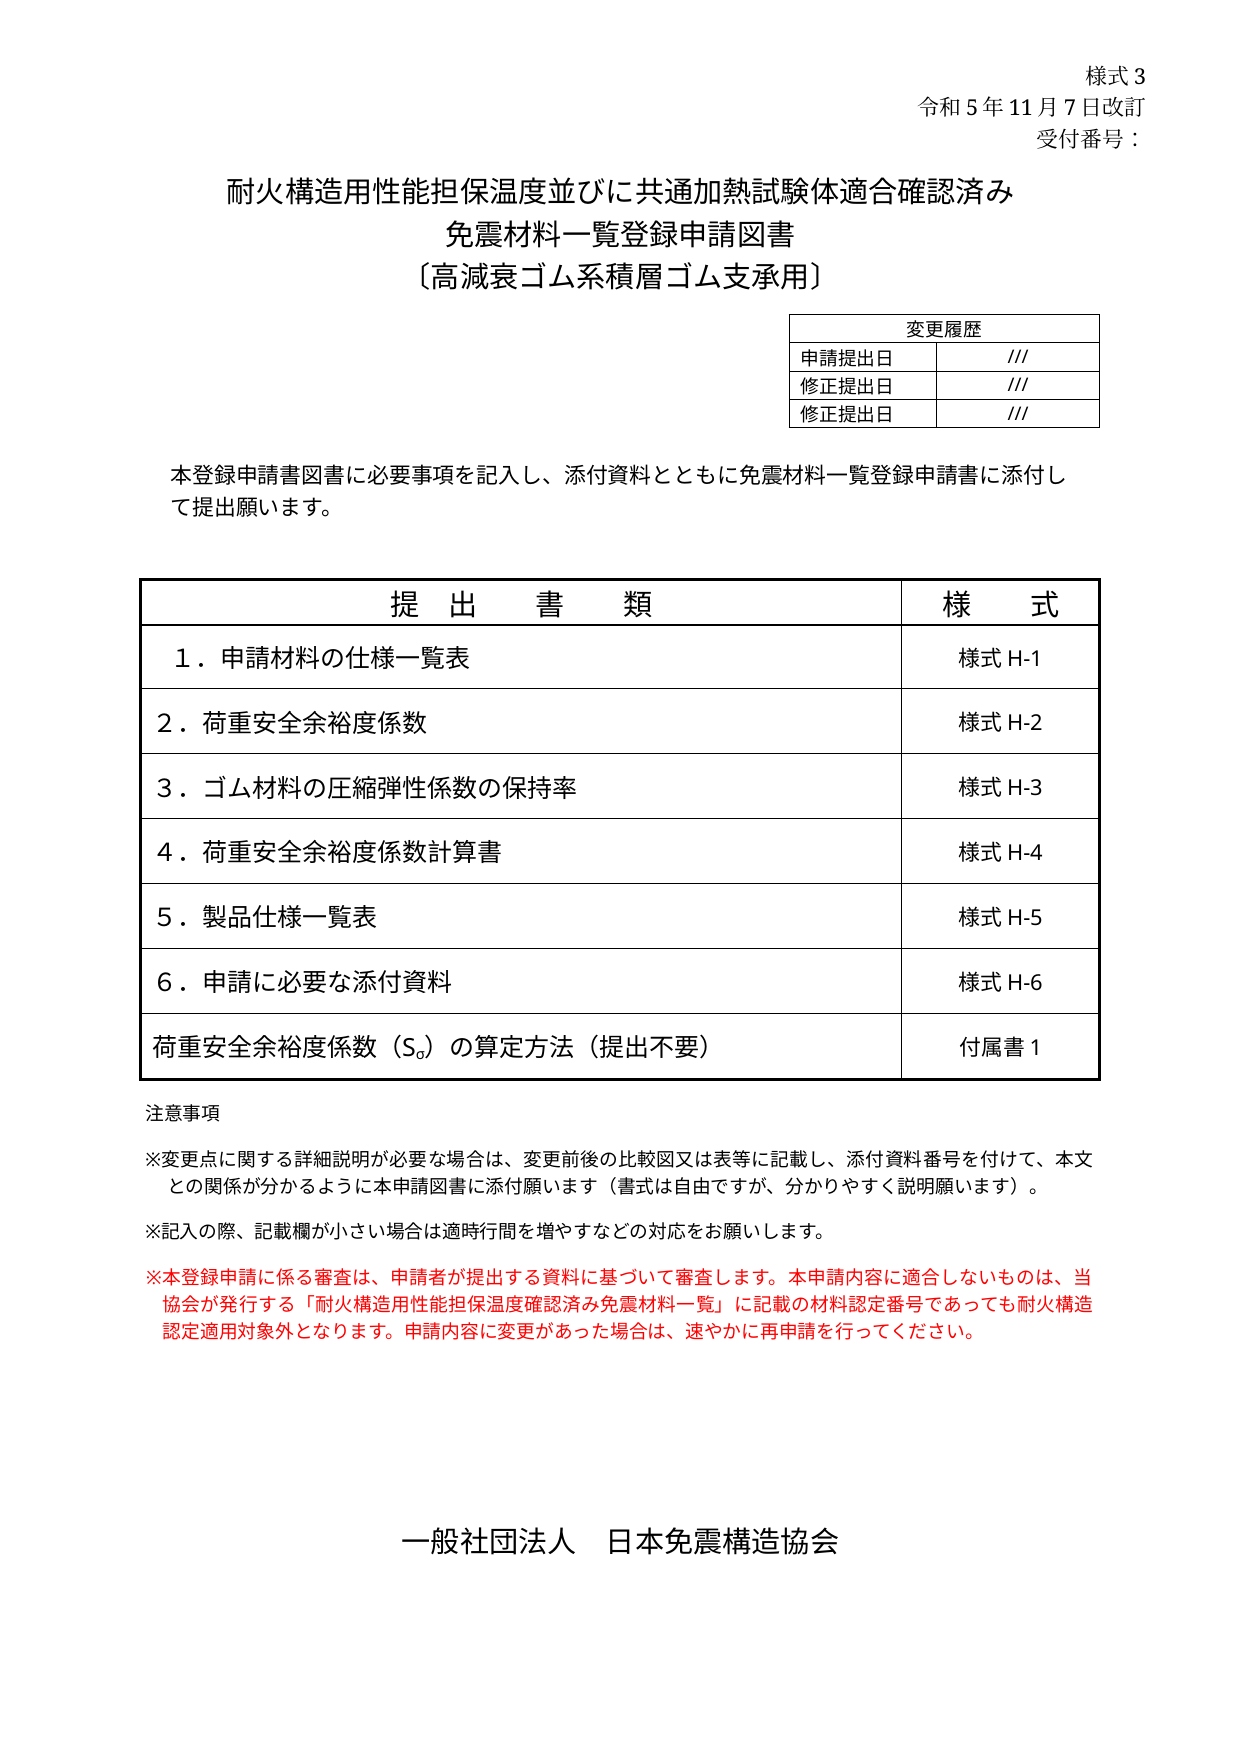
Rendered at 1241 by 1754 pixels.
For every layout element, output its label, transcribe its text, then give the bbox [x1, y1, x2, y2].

table_cell 様式H-3 [902, 754, 1098, 818]
table_header 様 式 [902, 581, 1098, 623]
text 耐火構造用性能担保温度並びに共通加熱試験体適合確認済み [95, 169, 1145, 211]
table_cell 様式H-4 [902, 819, 1098, 883]
table_cell 様式H-5 [902, 884, 1098, 948]
table_header 変更履歴 [790, 315, 1099, 342]
text ※記入の際、記載欄が小さい場合は適時行間を増やすなどの対応をお願いします。 [145, 1217, 1095, 1244]
text ※本登録申請に係る審査は、申請者が提出する資料に基づいて審査します。本申請内容に適合しないものは、当協会が発行する「耐火構造用性能担保温度確認済み免震材料一覧」に記載の材料認定番号であっても耐火構造認定適用対象外となります。申請内容に変更があった場合は、速やかに再申請を行ってください。 [146, 1262, 1095, 1344]
table_cell 申請提出日 [790, 343, 936, 371]
text 免震材料一覧登録申請図書 [95, 211, 1145, 253]
text ※変更点に関する詳細説明が必要な場合は、変更前後の比較図又は表等に記載し、添付資料番号を付けて、本文との関係が分かるように本申請図書に添付願います（書式は自由ですが、分かりやすく説明願います）。 [145, 1144, 1095, 1199]
text 本登録申請書図書に必要事項を記入し、添付資料とともに免震材料一覧登録申請書に添付して提出願います。 [170, 458, 1070, 521]
table_cell /// [937, 400, 1099, 427]
table_cell /// [937, 372, 1099, 399]
table_cell /// [937, 343, 1099, 371]
table_cell 様式H-2 [902, 689, 1098, 753]
table_cell ３．ゴム材料の圧縮弾性係数の保持率 [142, 754, 901, 818]
table_cell ２．荷重安全余裕度係数 [142, 689, 901, 753]
table_cell ６．申請に必要な添付資料 [142, 949, 901, 1013]
table_header 提 出 書 類 [142, 581, 901, 623]
text 注意事項 [145, 1099, 1095, 1126]
table_cell １．申請材料の仕様一覧表 [142, 626, 901, 688]
text 一般社団法人 日本免震構造協会 [95, 1519, 1145, 1561]
table_cell ４．荷重安全余裕度係数計算書 [142, 819, 901, 883]
table_cell 修正提出日 [790, 400, 936, 427]
text 〔高減衰ゴム系積層ゴム支承用〕 [95, 253, 1145, 296]
table_cell 付属書1 [902, 1014, 1098, 1078]
table_cell ５．製品仕様一覧表 [142, 884, 901, 948]
table_cell 修正提出日 [790, 372, 936, 399]
table_cell 様式H-6 [902, 949, 1098, 1013]
table_cell 荷重安全余裕度係数（Sσ）の算定方法（提出不要） [142, 1014, 901, 1078]
table_cell 様式H-1 [902, 626, 1098, 688]
